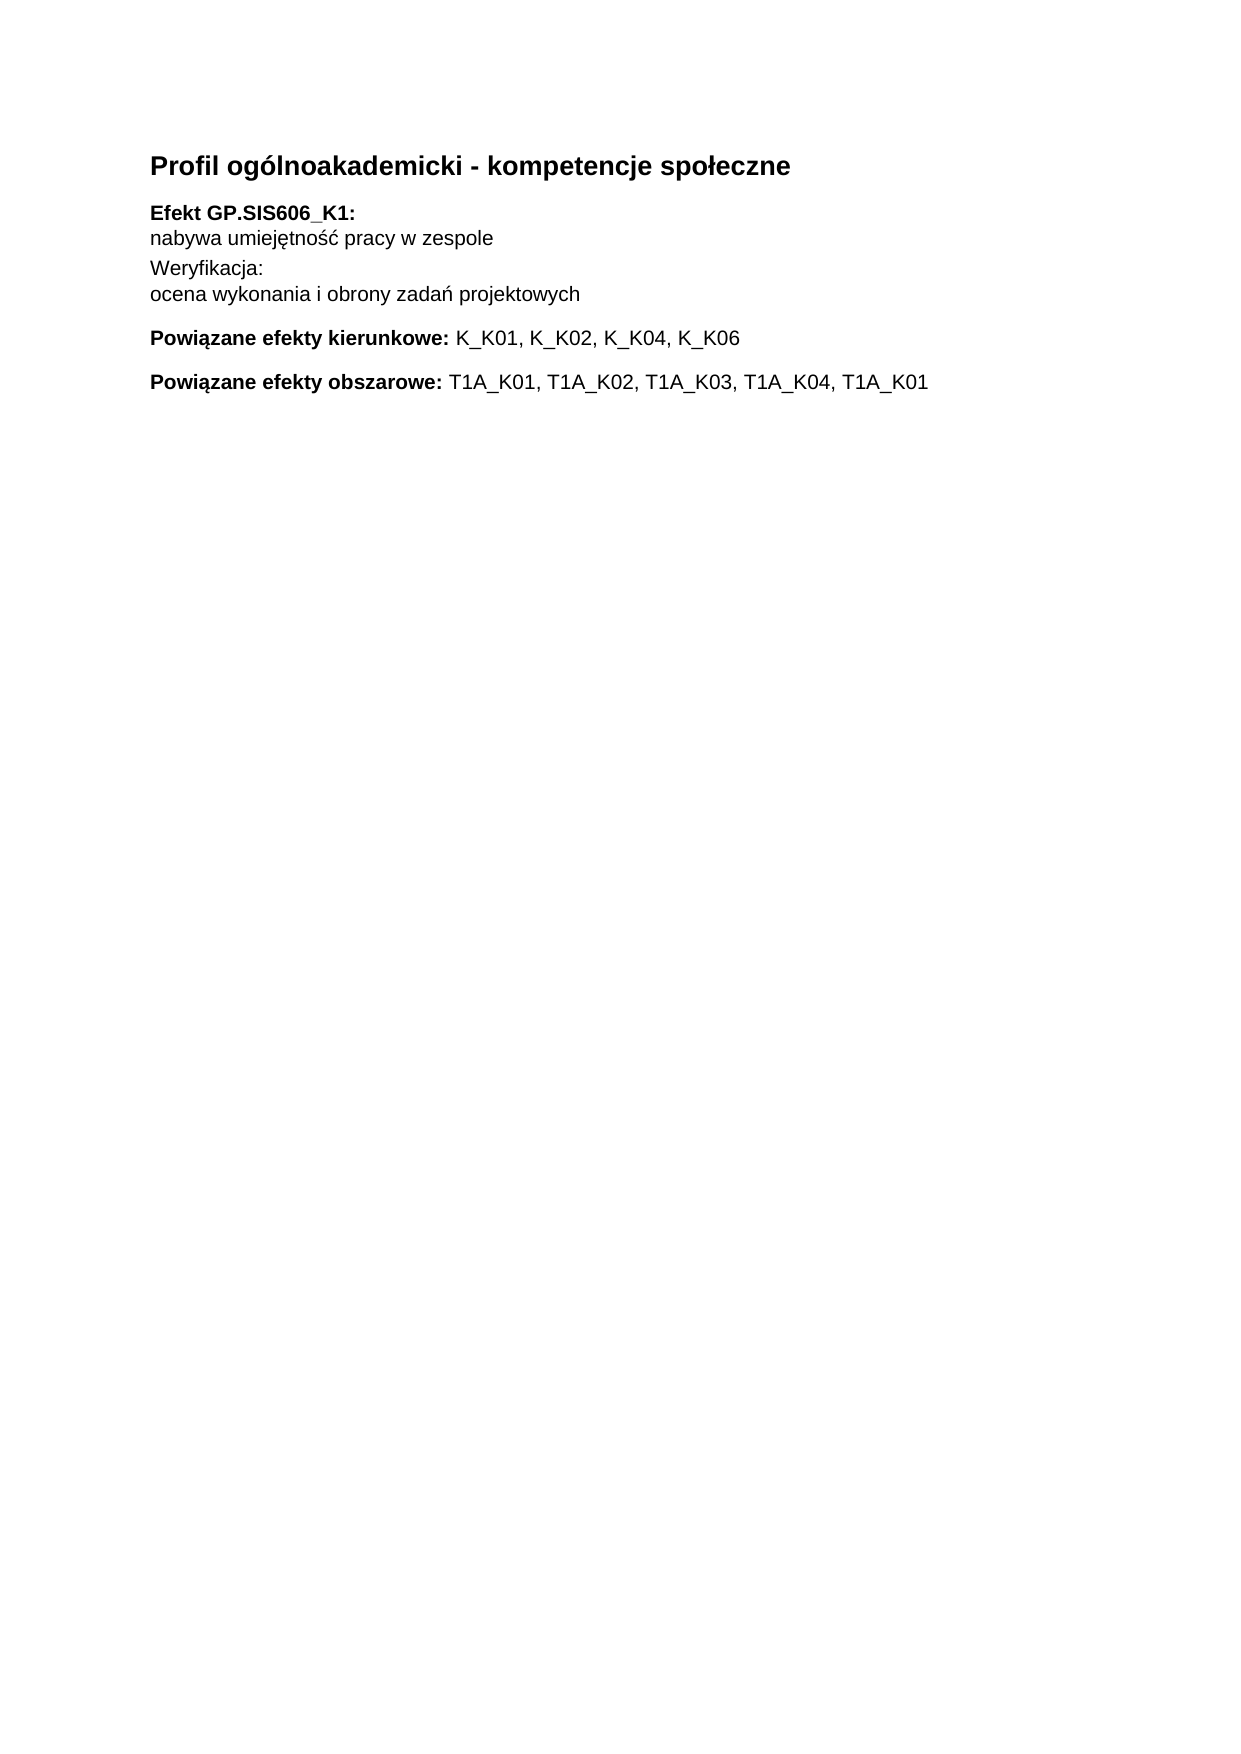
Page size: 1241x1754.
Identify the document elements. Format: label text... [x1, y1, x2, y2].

text Powiązane efekty kierunkowe: K_K01, K_K02, K_K04, K_K06 [150, 326, 1090, 350]
text Powiązane efekty obszarowe: T1A_K01, T1A_K02, T1A_K03, T1A_K04, T1A_K01 [150, 370, 1090, 394]
text nabywa umiejętność pracy w zespole [150, 226, 1090, 250]
subtitle Profil ogólnoakademicki - kompetencje społeczne [150, 150, 1090, 181]
text Weryfikacja: [150, 256, 1090, 280]
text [150, 282, 1090, 306]
text Efekt GP.SIS606_K1: [150, 201, 1090, 225]
